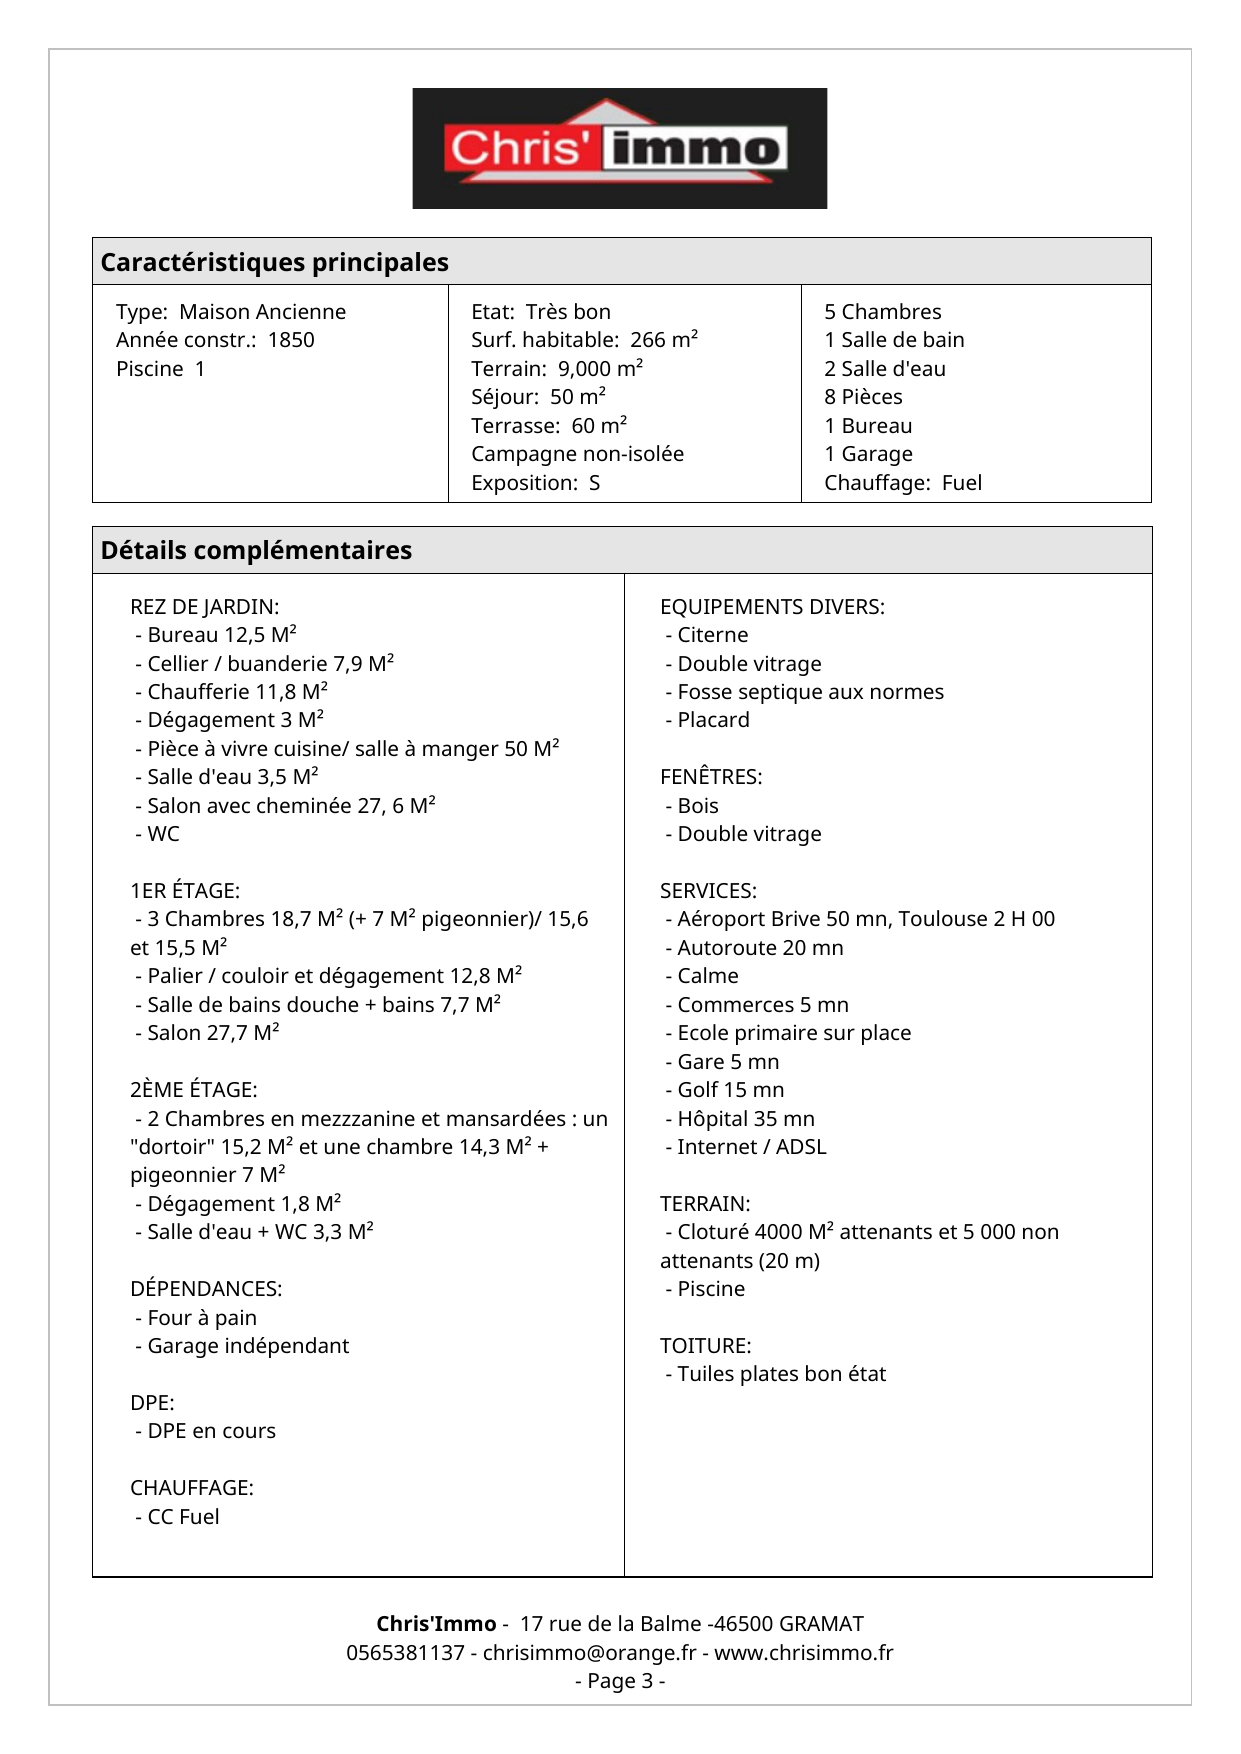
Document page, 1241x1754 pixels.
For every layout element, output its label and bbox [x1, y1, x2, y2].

table_header [93, 574, 624, 1576]
table_header [625, 574, 1152, 1576]
picture [412, 88, 828, 209]
table_header [802, 285, 1151, 502]
table_header [93, 285, 448, 502]
table_header [449, 285, 801, 502]
